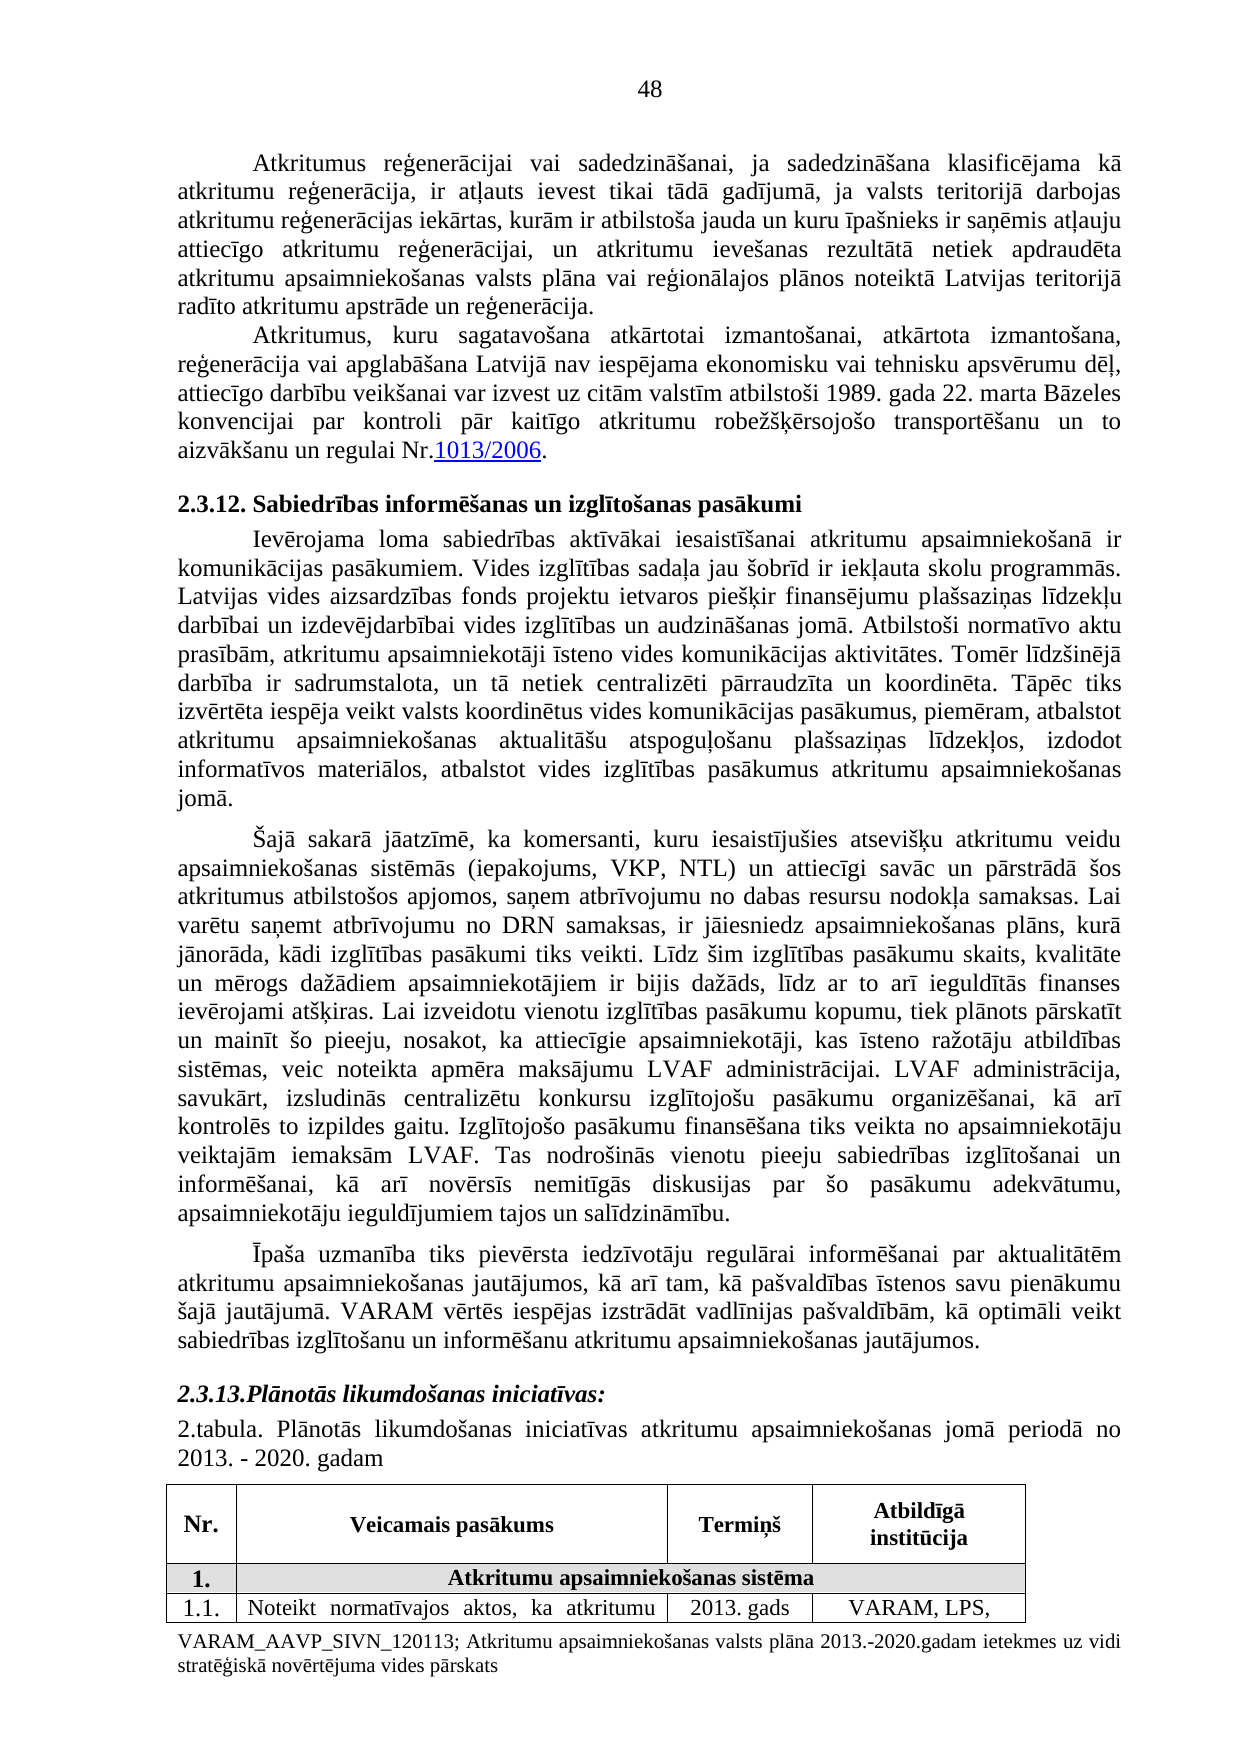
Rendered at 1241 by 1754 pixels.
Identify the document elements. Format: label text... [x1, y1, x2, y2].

table_cell , LPS, pašvaldības [813, 1594, 1025, 1622]
table_cell 1. [167, 1564, 236, 1592]
text Atkritumus reģenerācijai vai sadedzināšanai, ja sadedzināšana klasificējama kā atkritumu reģenerācija, ir atļauts ievest tikai tādā gadījumā, ja valsts teritorijā darbojas atkritumu reģenerācijas iekārtas, kurām ir atbilstoša jauda un kuru īpašnieks ir saņēmis atļauju attiecīgo atkritumu reģenerācijai, un atkritumu ievešanas rezultātā netiek apdraudēta atkritumu apsaimniekošanas valsts plāna vai reģionālajos plānos noteiktā Latvijas teritorijā radīto atkritumu apstrāde un reģenerācija. [177, 148, 1122, 320]
text Īpaša uzmanība tiks pievērsta iedzīvotāju regulārai informēšanai par aktualitātēm atkritumu apsaimniekošanas jautājumos, kā arī tam, kā pašvaldības īstenos savu pienākumu šajā jautājumā. vērtēs iespējas izstrādāt vadlīnijas pašvaldībām, kā optimāli veikt sabiedrības izglītošanu un informēšanu atkritumu apsaimniekošanas jautājumos. [177, 1239, 1122, 1354]
table_cell Atkritumu apsaimniekošanas sistēma [237, 1564, 1025, 1592]
text 2.tabula. Plānotās likumdošanas iniciatīvas atkritumu apsaimniekošanas jomā periodā no 2013. - 2020. gadam [177, 1414, 1122, 1471]
table_cell 2013. gads [668, 1594, 812, 1622]
table_header Nr. [167, 1485, 236, 1563]
table_header Atbildīgā institūcija [813, 1485, 1025, 1563]
table_cell 1.1. [167, 1594, 236, 1622]
subtitle 2.3.13.Plānotās likumdošanas iniciatīvas: [177, 1379, 1122, 1408]
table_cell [237, 1594, 667, 1622]
text Šajā sakarā jāatzīmē, ka komersanti, kuru iesaistījušies atsevišķu atkritumu veidu apsaimniekošanas sistēmās (iepakojums, VKP, NTL) un attiecīgi savāc un pārstrādā šos atkritumus atbilstošos apjomos, saņem atbrīvojumu no dabas resursu nodokļa samaksas. Lai varētu saņemt atbrīvojumu no DRN samaksas, ir jāiesniedz apsaimniekošanas , kurā jānorāda, kādi izglītības pasākumi tiks veikti. Līdz šim izglītības pasākumu skaits, kvalitāte un mērogs dažādiem apsaimniekotājiem ir bijis dažāds, līdz ar to arī ieguldītās finanses ievērojami atšķiras. Lai izveidotu vienotu izglītības pasākumu kopumu, tiek plānots pārskatīt un mainīt šo pieeju, nosakot, ka attiecīgie apsaimniekotāji, kas īsteno ražotāju atbildības sistēmas, veic noteikta apmēra maksājumu LVAF administrācijai. LVAF administrācija, savukārt, izsludinās centralizētu konkursu izglītojošu pasākumu organizēšanai, kā arī kontrolēs to izpildes gaitu. Izglītojošo pasākumu finansēšana tiks veikta no apsaimniekotāju veiktajām iemaksām LVAF. Tas nodrošinās vienotu pieeju sabiedrības izglītošanai un informēšanai, kā arī novērsīs nemitīgās diskusijas par šo pasākumu adekvātumu, apsaimniekotāju ieguldījumiem tajos un salīdzināmību. [177, 824, 1122, 1226]
text Atkritumus, kuru sagatavošana atkārtotai izmantošanai, atkārtota izmantošana, reģenerācija vai apglabāšana Latvijā nav iespējama ekonomisku vai tehnisku apsvērumu dēļ, attiecīgo darbību veikšanai var izvest uz citām valstīm atbilstoši 1989. gada 22. marta Bāzeles konvencijai par kontroli pār kaitīgo atkritumu robežšķērsojošo transportēšanu un to aizvākšanu un regulai Nr.1013/2006. [177, 320, 1122, 464]
table_header Termiņš [668, 1485, 812, 1563]
text Ievērojama loma sabiedrības aktīvākai iesaistīšanai atkritumu apsaimniekošanā ir komunikācijas pasākumiem. Vides izglītības sadaļa jau šobrīd ir iekļauta skolu programmās. Latvijas vides aizsardzības fonds projektu ietvaros piešķir finansējumu plašsaziņas līdzekļu darbībai un izdevējdarbībai vides izglītības un audzināšanas jomā. Atbilstoši normatīvo aktu prasībām, atkritumu apsaimniekotāji īsteno vides komunikācijas aktivitātes. Tomēr līdzšinējā darbība ir sadrumstalota, un tā netiek centralizēti pārraudzīta un koordinēta. Tāpēc tiks izvērtēta iespēja veikt valsts koordinētus vides komunikācijas pasākumus, piemēram, atbalstot atkritumu apsaimniekošanas aktualitāšu atspoguļošanu plašsaziņas līdzekļos, izdodot informatīvos materiālos, atbalstot vides izglītības pasākumus atkritumu apsaimniekošanas jomā. [177, 524, 1122, 811]
subtitle 2.3.12. Sabiedrības informēšanas un izglītošanas pasākumi [177, 489, 1122, 518]
table_header Veicamais pasākums [237, 1485, 667, 1563]
